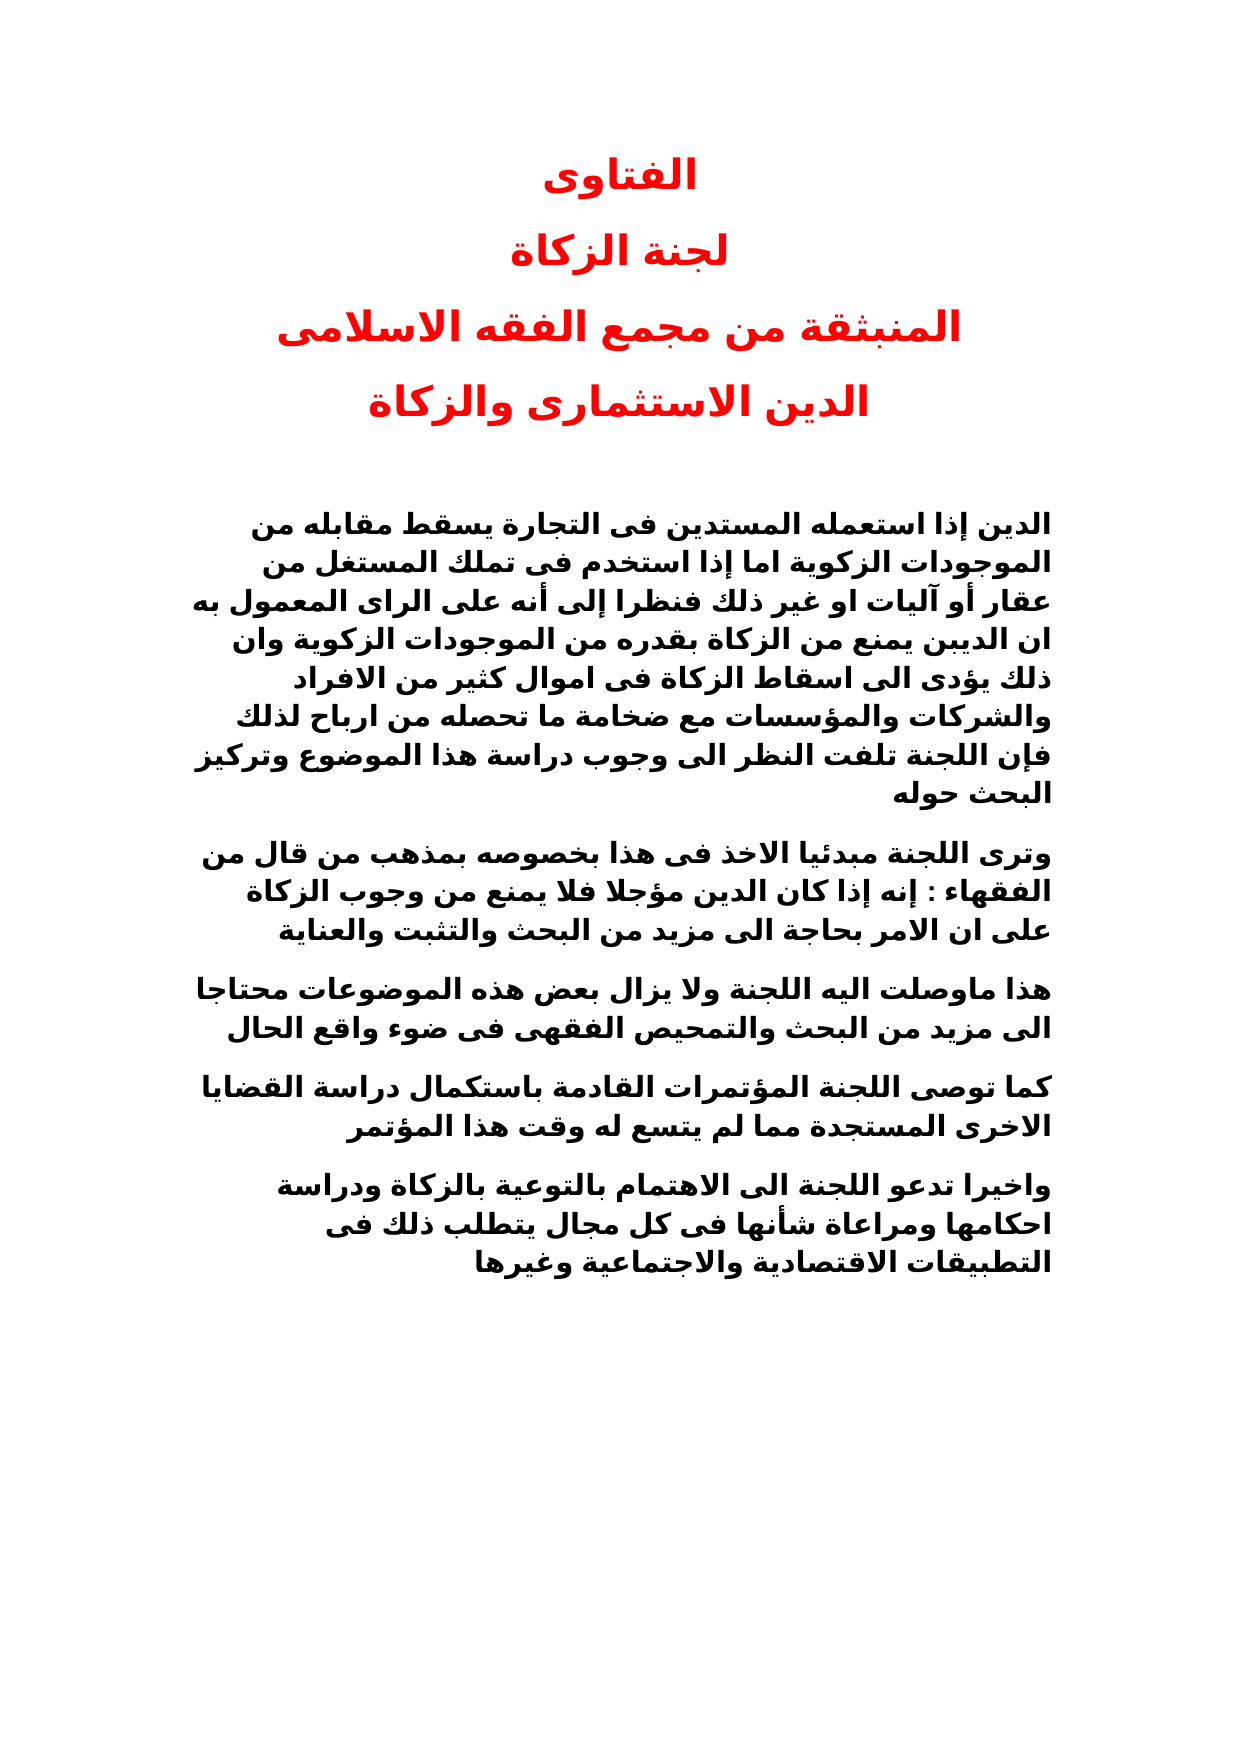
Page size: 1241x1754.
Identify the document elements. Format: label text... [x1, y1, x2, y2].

text وترى اللجنة مبدئيا الاخذ فى هذا بخصوصه بمذهب من قال من الفقهاء : إنه إذا كان الدين مؤجلا فلا يمنع من وجوب الزكاة على ان الامر بحاجة الى مزيد من البحث والتثبت والعناية [187, 836, 1053, 947]
text لجنة الزكاة [187, 226, 1053, 274]
text الدين إذا استعمله المستدين فى التجارة يسقط مقابله من الموجودات الزكوية اما إذا استخدم فى تملك المستغل من عقار أو آليات او غير ذلك فنظرا إلى أنه على الراى المعمول به ان الديبن يمنع من الزكاة بقدره من الموجودات الزكوية وان ذلك يؤدى الى اسقاط الزكاة فى اموال كثير من الافراد والشركات والمؤسسات مع ضخامة ما تحصله من ارباح لذلك فإن اللجنة تلفت النظر الى وجوب دراسة هذا الموضوع وتركيز البحث حوله [187, 507, 1053, 810]
text واخيرا تدعو اللجنة الى الاهتمام بالتوعية بالزكاة ودراسة احكامها ومراعاة شأنها فى كل مجال يتطلب ذلك فى التطبيقات الاقتصادية والاجتماعية وغيرها [187, 1168, 1053, 1279]
text الفتاوى [187, 150, 1053, 198]
text كما توصى اللجنة المؤتمرات القادمة باستكمال دراسة القضايا الاخرى المستجدة مما لم يتسع له وقت هذا المؤتمر [187, 1070, 1053, 1142]
text الدين الاستثمارى والزكاة [187, 378, 1053, 426]
text هذا ماوصلت اليه اللجنة ولا يزال بعض هذه الموضوعات محتاجا الى مزيد من البحث والتمحيص الفقهى فى ضوء واقع الحال [187, 972, 1053, 1044]
text المنبثقة من مجمع الفقه الاسلامى [187, 302, 1053, 350]
